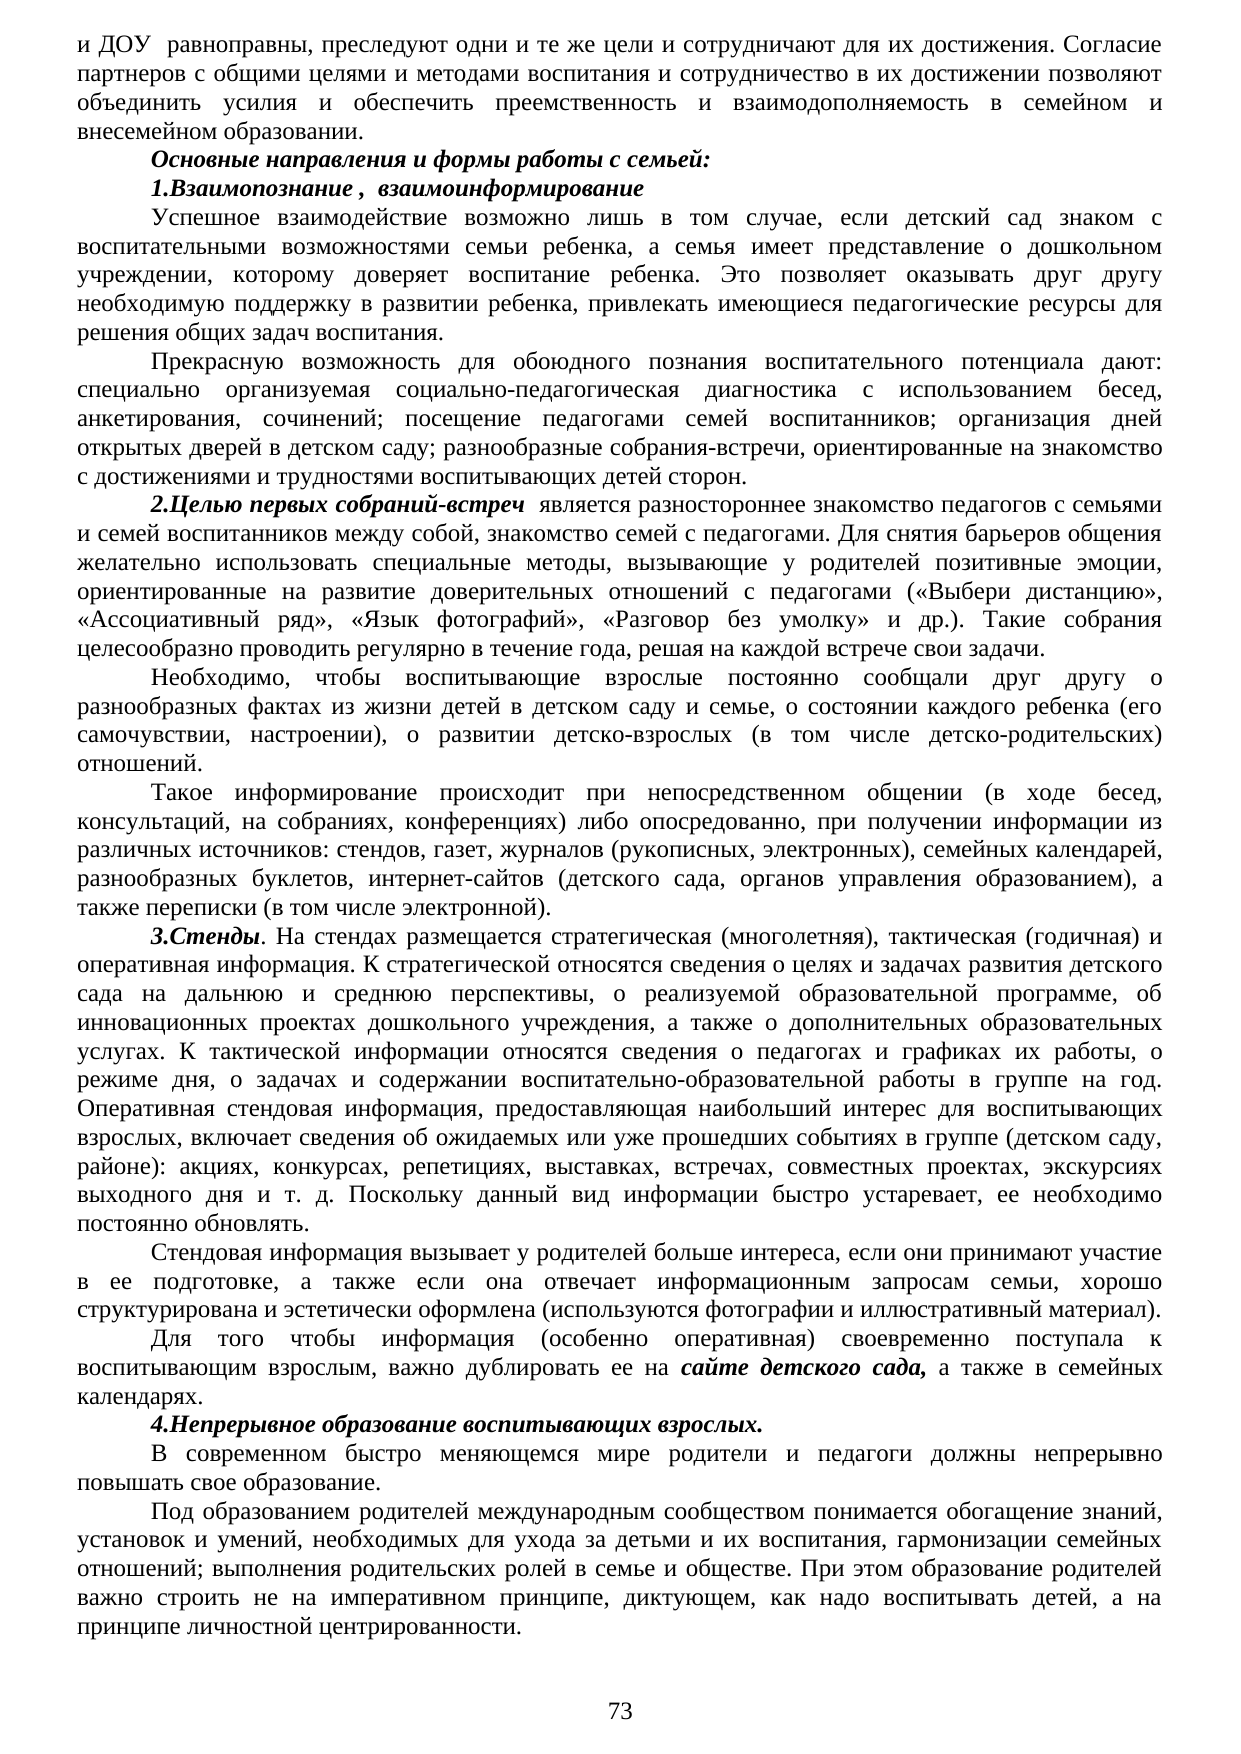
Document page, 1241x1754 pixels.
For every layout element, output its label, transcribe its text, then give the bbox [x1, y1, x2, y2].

text Для того чтобы информация (особенно оперативная) своевременно поступала к воспитывающим взрослым, важно дублировать ее на сайте детского сада, а также в семейных календарях. [77, 1323, 1163, 1409]
text 3.Стенды. На стендах размещается стратегическая (многолетняя), тактическая (годичная) и оперативная информация. К стратегической относятся сведения о целях и задачах развития детского сада на дальнюю и среднюю перспективы, о реализуемой образовательной программе, об инновационных проектах дошкольного учреждения, а также о дополнительных образовательных услугах. К тактической информации относятся сведения о педагогах и графиках их работы, о режиме дня, о задачах и содержании воспитательно-образовательной работы в группе на год. Оперативная стендовая информация, предоставляющая наибольший интерес для воспитывающих взрослых, включает сведения об ожидаемых или уже прошедших событиях в группе (детском саду, районе): акциях, конкурсах, репетициях, выставках, встречах, совместных проектах, экскурсиях выходного дня и т. д. Поскольку данный вид информации быстро устаревает, ее необходимо постоянно обновлять. [77, 921, 1163, 1237]
text Под образованием родителей международным сообществом понимается обогащение знаний, установок и умений, необходимых для ухода за детьми и их воспитания, гармонизации семейных отношений; выполнения родительских ролей в семье и обществе. При этом образование родителей важно строить не на императивном принципе, диктующем, как надо воспитывать детей, а на принципе личностной центрированности. [77, 1496, 1163, 1639]
text 1.Взаимопознание , взаимоинформирование [77, 173, 1163, 202]
text Такое информирование происходит при непосредственном общении (в ходе бесед, консультаций, на собраниях, конференциях) либо опосредованно, при получении информации из различных источников: стендов, газет, журналов (рукописных, электронных), семейных календарей, разнообразных буклетов, интернет-сайтов (детского сада, органов управления образованием), а также переписки (в том числе электронной). [77, 777, 1163, 921]
text В современном быстро меняющемся мире родители и педагоги должны непрерывно повышать свое образование. [77, 1438, 1163, 1496]
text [77, 29, 1163, 144]
text Основные направления и формы работы с семьей: [77, 144, 1163, 173]
text Стендовая информация вызывает у родителей больше интереса, если они принимают участие в ее подготовке, а также если она отвечает информационным запросам семьи, хорошо структурирована и эстетически оформлена (используются фотографии и иллюстративный материал). [77, 1237, 1163, 1323]
text 2.Целью первых собраний-встреч является разностороннее знакомство педагогов с семьями и семей воспитанников между собой, знакомство семей с педагогами. Для снятия барьеров общения желательно использовать специальные методы, вызывающие у родителей позитивные эмоции, ориентированные на развитие доверительных отношений с педагогами («Выбери дистанцию», «Ассоциативный ряд», «Язык фотографий», «Разговор без умолку» и др.). Такие собрания целесообразно проводить регулярно в течение года, решая на каждой встрече свои задачи. [77, 489, 1163, 662]
text 4.Непрерывное образование воспитывающих взрослых. [77, 1409, 1163, 1438]
text Успешное взаимодействие возможно лишь в том случае, если детский сад знаком с воспитательными возможностями семьи ребенка, а семья имеет представление о дошкольном учреждении, которому доверяет воспитание ребенка. Это позволяет оказывать друг другу необходимую поддержку в развитии ребенка, привлекать имеющиеся педагогические ресурсы для решения общих задач воспитания. [77, 202, 1163, 346]
text Необходимо, чтобы воспитывающие взрослые постоянно сообщали друг другу о разнообразных фактах из жизни детей в детском саду и семье, о состоянии каждого ребенка (его самочувствии, настроении), о развитии детско-взрослых (в том числе детско-родительских) отношений. [77, 662, 1163, 777]
text Прекрасную возможность для обоюдного познания воспитательного потенциала дают: специально организуемая социально-педагогическая диагностика с использованием бесед, анкетирования, сочинений; посещение педагогами семей воспитанников; организация дней открытых дверей в детском саду; разнообразные собрания-встречи, ориентированные на знакомство с достижениями и трудностями воспитывающих детей сторон. [77, 346, 1163, 489]
